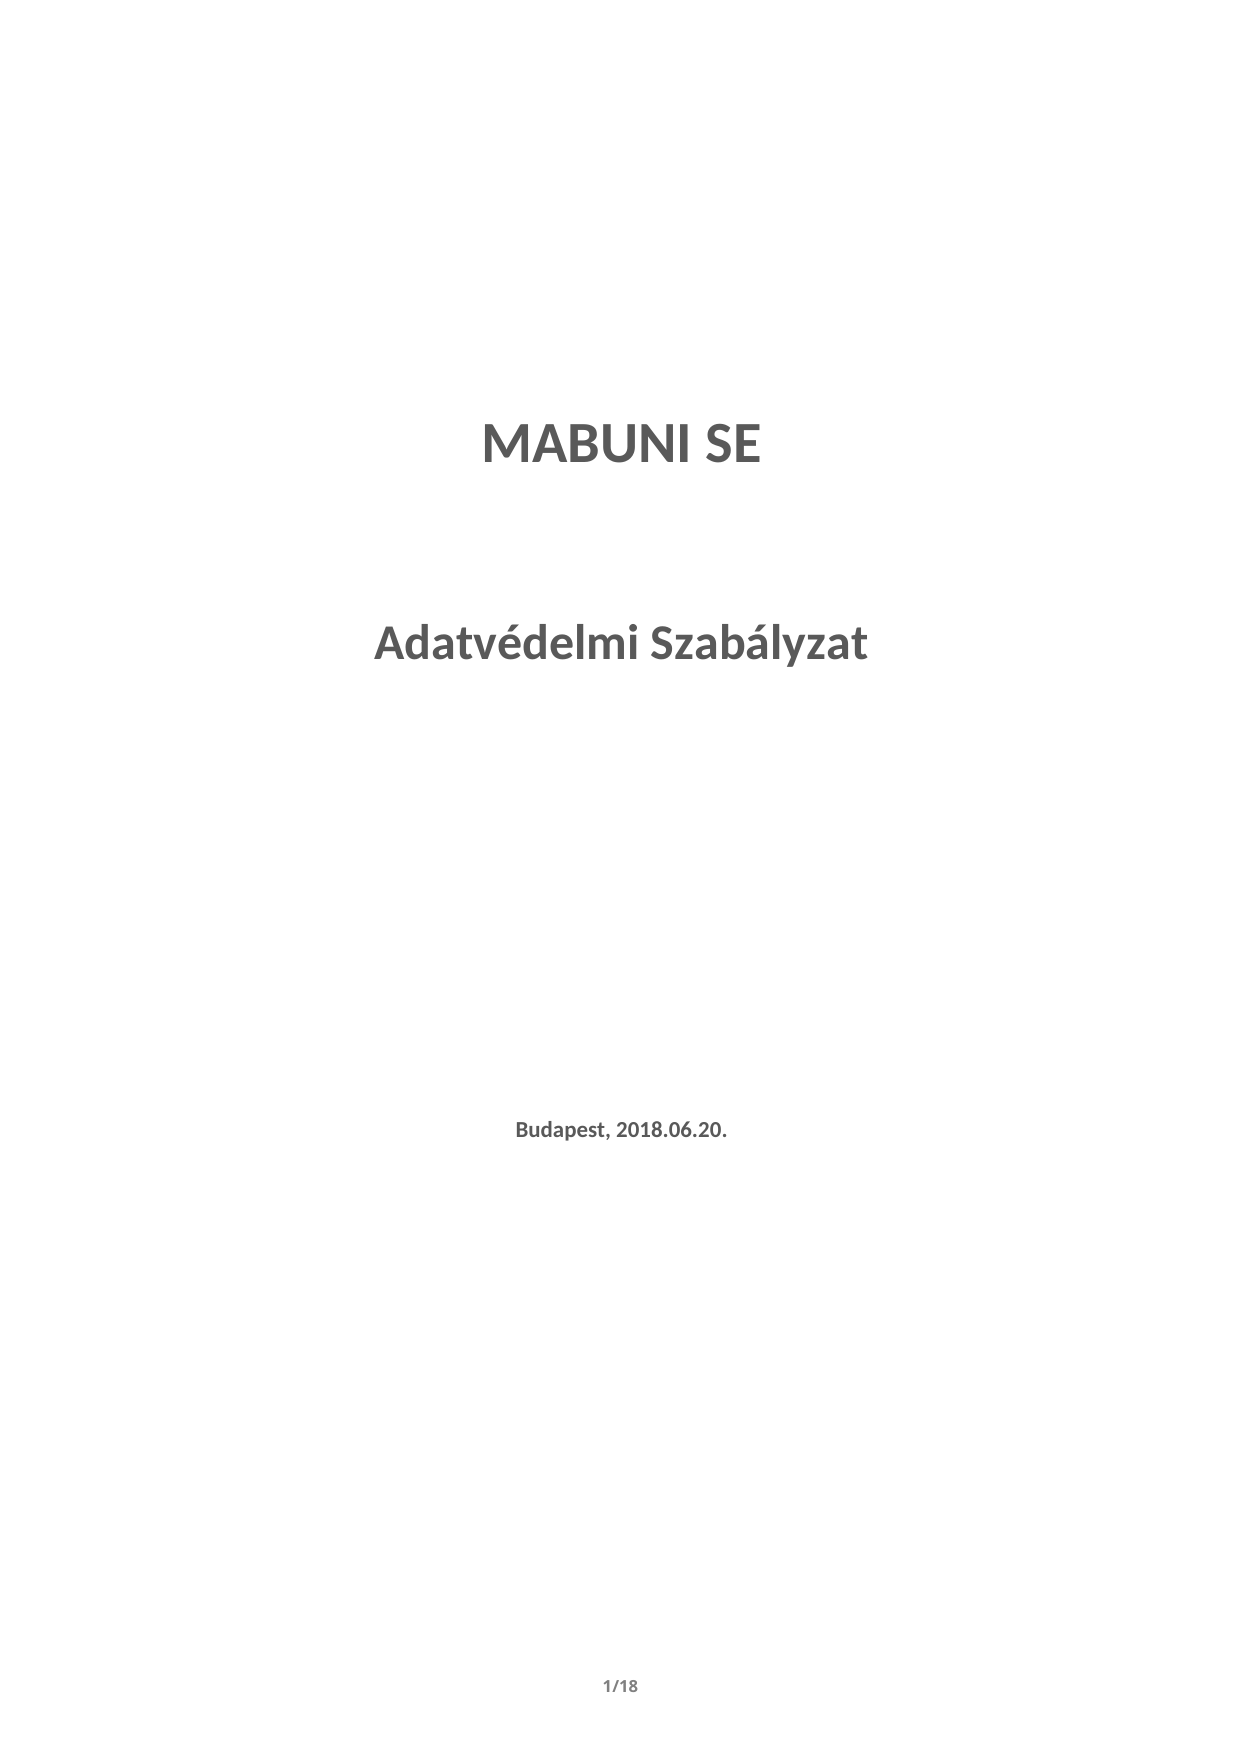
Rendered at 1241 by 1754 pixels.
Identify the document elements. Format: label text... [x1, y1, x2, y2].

text Budapest, 2018.06.20. [134, 1116, 1109, 1143]
text Adatvédelmi Szabályzat [134, 611, 1109, 672]
text MABUNI SE [134, 406, 1109, 477]
